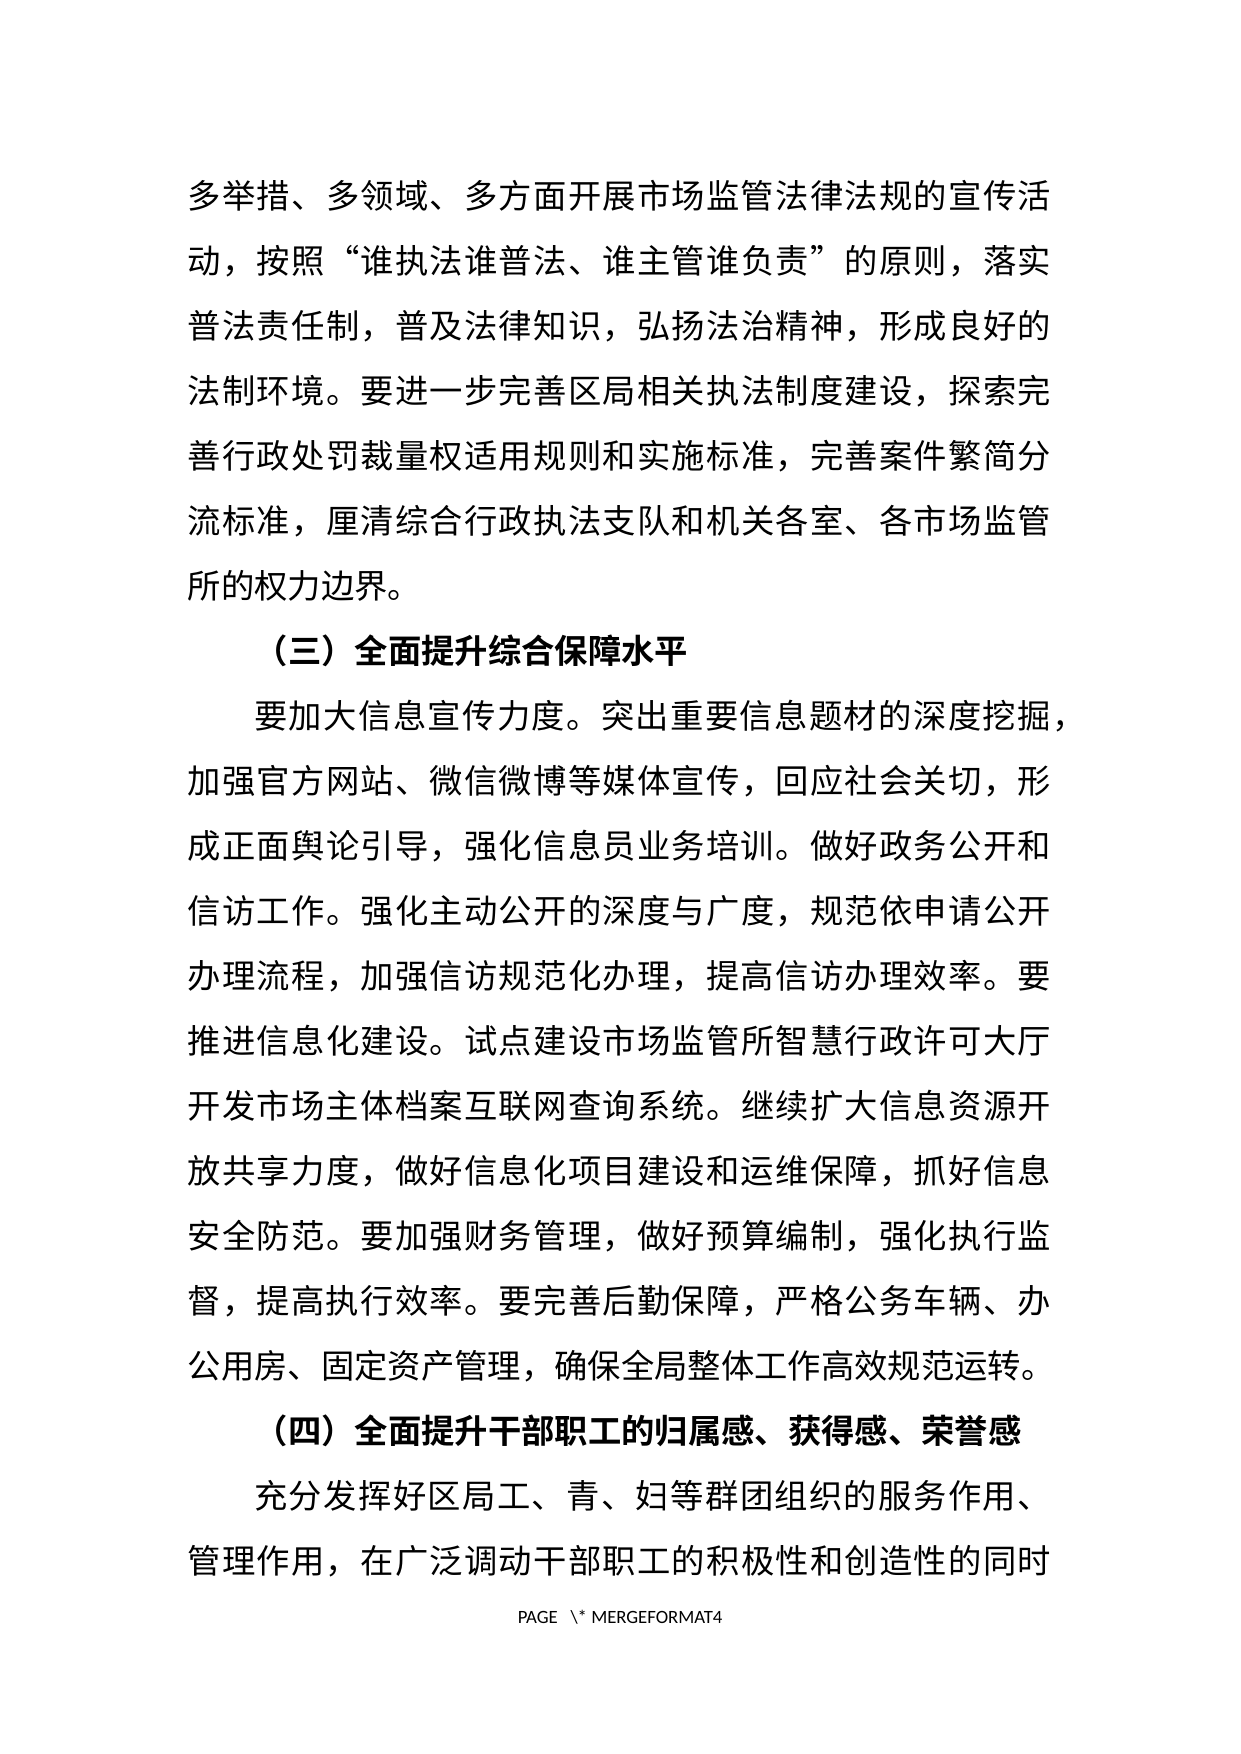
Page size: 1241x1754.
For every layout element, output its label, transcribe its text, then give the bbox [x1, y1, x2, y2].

text 要加大信息宣传力度。突出重要信息题材的深度挖掘，加强官方网站、微信微博等媒体宣传，回应社会关切，形成正面舆论引导，强化信息员业务培训。做好政务公开和信访工作。强化主动公开的深度与广度，规范依申请公开办理流程，加强信访规范化办理，提高信访办理效率。要推进信息化建设。试点建设市场监管所智慧行政许可大厅。开发市场主体档案互联网查询系统。继续扩大信息资源开放共享力度，做好信息化项目建设和运维保障，抓好信息安全防范。要加强财务管理，做好预算编制，强化执行监督，提高执行效率。要完善后勤保障，严格公务车辆、办公用房、固定资产管理，确保全局整体工作高效规范运转。 [187, 682, 1053, 1397]
text （三）全面提升综合保障水平 [187, 617, 1053, 682]
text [187, 1462, 1053, 1592]
text （四）全面提升干部职工的归属感、获得感、荣誉感 [187, 1397, 1053, 1462]
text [187, 162, 1053, 617]
